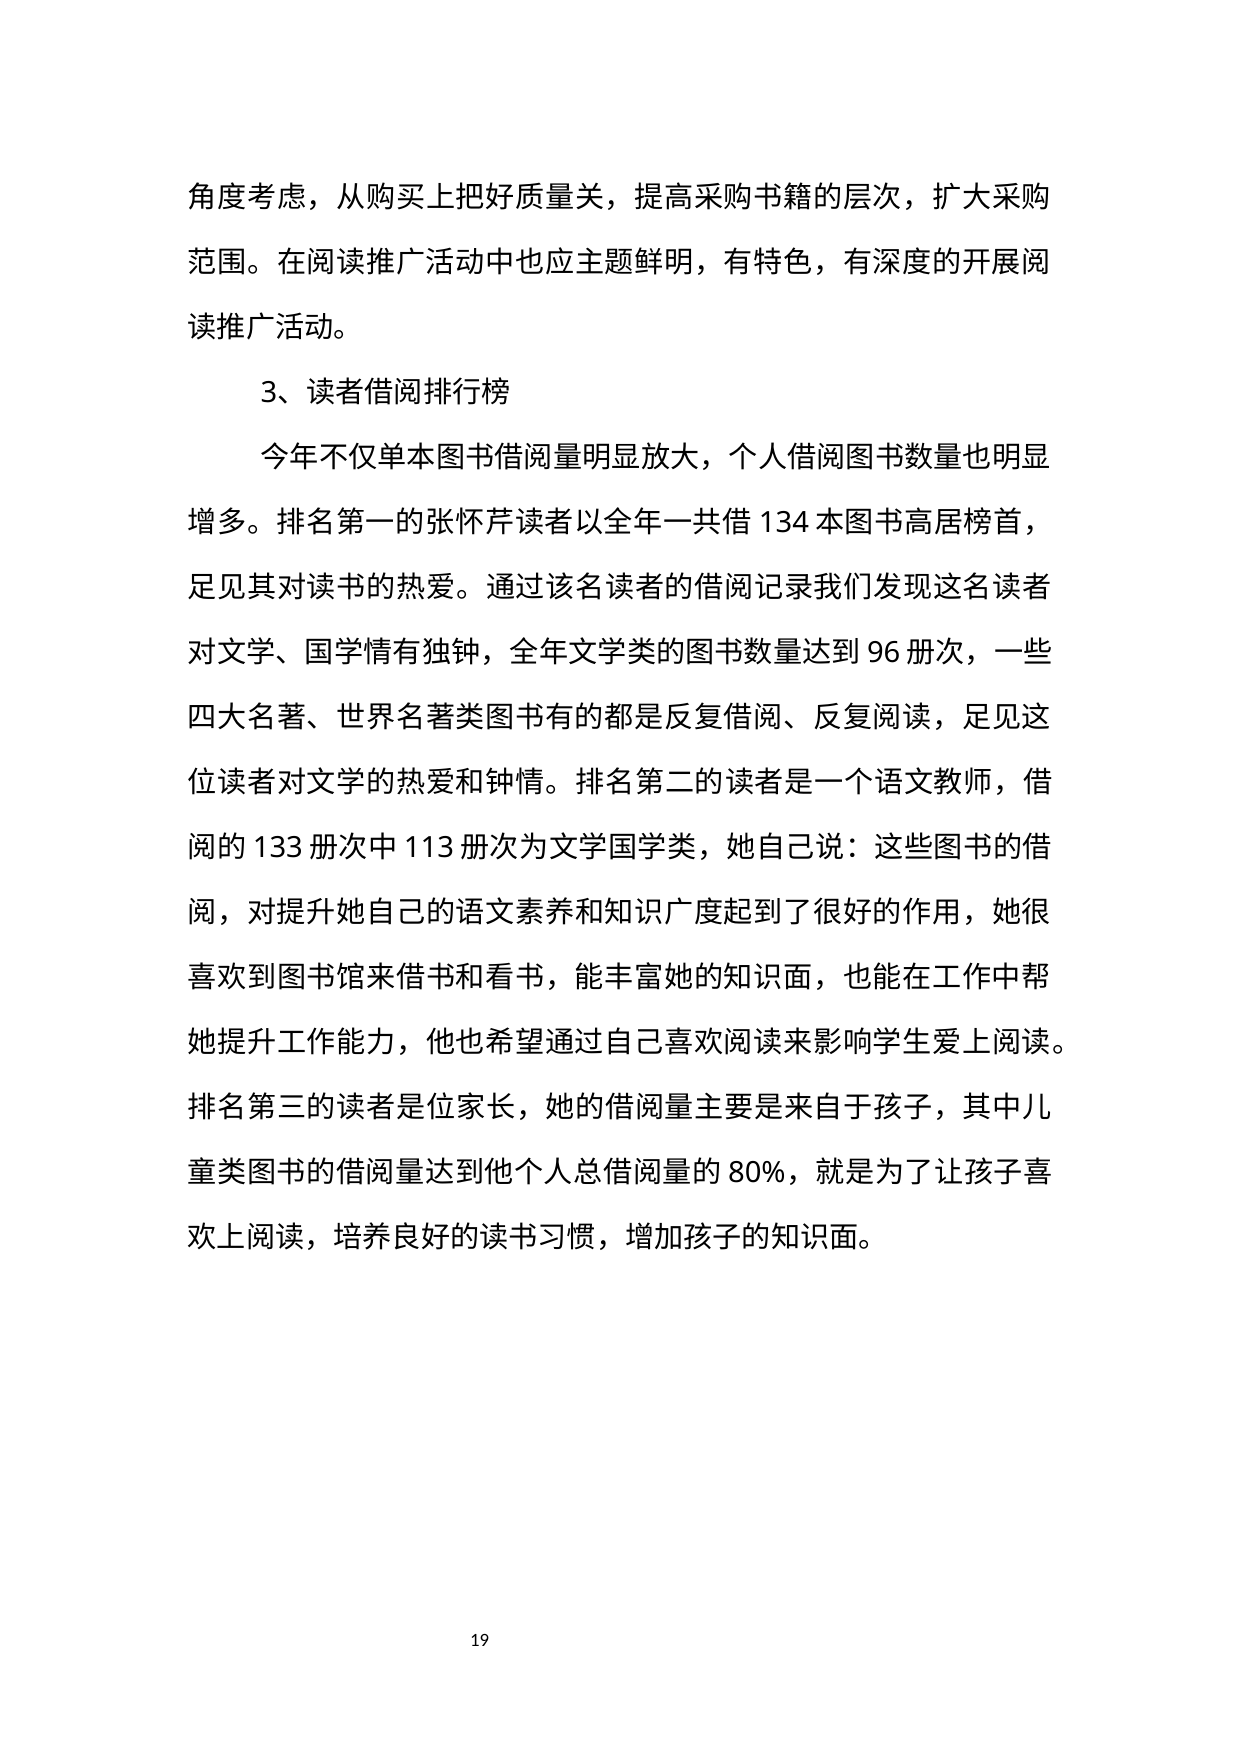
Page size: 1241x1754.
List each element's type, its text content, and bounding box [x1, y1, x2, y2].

text 今年不仅单本图书借阅量明显放大，个人借阅图书数量也明显增多。排名第一的张怀芹读者以全年一共借134本图书高居榜首，足见其对读书的热爱。通过该名读者的借阅记录我们发现这名读者对文学、国学情有独钟，全年文学类的图书数量达到96册次，一些四大名著、世界名著类图书有的都是反复借阅、反复阅读，足见这位读者对文学的热爱和钟情。排名第二的读者是一个语文教师，借阅的133册次中113册次为文学国学类，她自己说：这些图书的借阅，对提升她自己的语文素养和知识广度起到了很好的作用，她很喜欢到图书馆来借书和看书，能丰富她的知识面，也能在工作中帮她提升工作能力，他也希望通过自己喜欢阅读来影响学生爱上阅读。排名第三的读者是位家长，她的借阅量主要是来自于孩子，其中儿童类图书的借阅量达到他个人总借阅量的80%，就是为了让孩子喜欢上阅读，培养良好的读书习惯，增加孩子的知识面。 [187, 422, 1053, 1267]
text 3、读者借阅排行榜 [187, 357, 1053, 422]
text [187, 162, 1053, 357]
